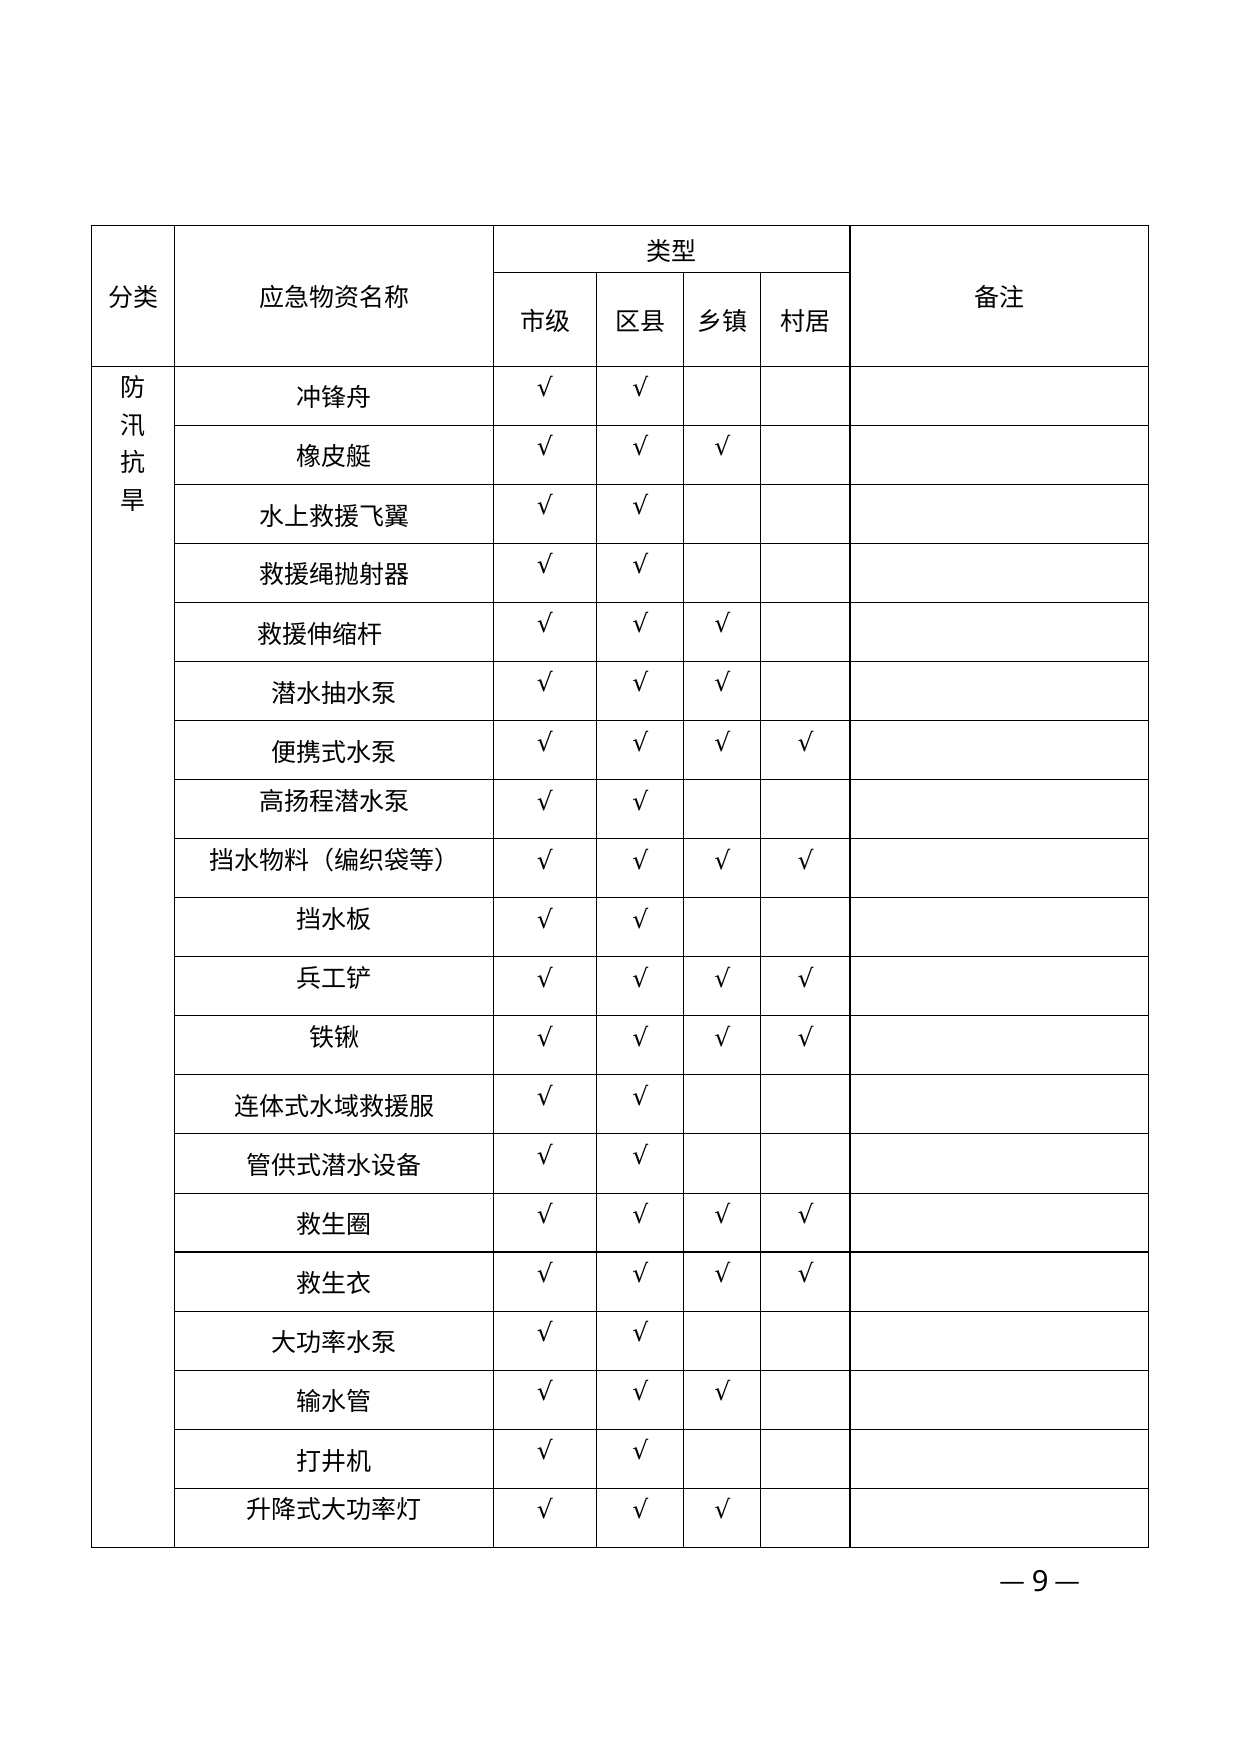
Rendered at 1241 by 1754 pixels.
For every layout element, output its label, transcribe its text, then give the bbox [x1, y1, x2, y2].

table_cell √ [684, 1371, 760, 1429]
table_cell 潜水抽水泵 [175, 662, 493, 720]
table_cell [761, 1075, 849, 1133]
table_cell [761, 367, 849, 424]
table_cell √ [597, 1489, 683, 1547]
table_cell √ [684, 603, 760, 661]
table_cell [684, 544, 760, 602]
table_cell [684, 1075, 760, 1133]
table_cell [684, 1430, 760, 1488]
table_cell √ [684, 1194, 760, 1251]
table_cell 冲锋舟 [175, 367, 493, 424]
table_cell √ [494, 1312, 596, 1369]
table_cell 救生圈 [175, 1194, 493, 1251]
table_cell 区县 [597, 273, 683, 366]
table_cell [851, 1253, 1148, 1311]
table_cell [761, 898, 849, 956]
table_cell [851, 839, 1148, 897]
table_cell 救生衣 [175, 1253, 493, 1311]
table_cell √ [597, 603, 683, 661]
table_cell √ [684, 426, 760, 484]
table_cell [684, 1312, 760, 1369]
table_cell [761, 426, 849, 484]
table_cell [851, 1489, 1148, 1547]
table_cell 管供式潜水设备 [175, 1134, 493, 1192]
table_cell √ [597, 1134, 683, 1192]
table_cell √ [761, 957, 849, 1015]
table_cell √ [597, 1253, 683, 1311]
table_cell [761, 1371, 849, 1429]
table_cell √ [684, 721, 760, 779]
table_cell 乡镇 [684, 273, 760, 366]
table_cell 挡水物料（编织袋等） [175, 839, 493, 897]
table_cell √ [597, 780, 683, 838]
table_cell 水上救援飞翼 [175, 485, 493, 543]
table_cell 兵工铲 [175, 957, 493, 1015]
table_cell [851, 1312, 1148, 1369]
table_cell √ [597, 1312, 683, 1369]
table_cell 便携式水泵 [175, 721, 493, 779]
table_cell √ [761, 1016, 849, 1074]
table_cell [684, 898, 760, 956]
table_cell √ [494, 780, 596, 838]
table_cell [761, 1134, 849, 1192]
table_cell √ [494, 485, 596, 543]
table_cell √ [494, 1253, 596, 1311]
table_cell √ [494, 426, 596, 484]
table_cell √ [597, 1430, 683, 1488]
table_cell [761, 544, 849, 602]
table_cell 铁锹 [175, 1016, 493, 1074]
table_cell [761, 662, 849, 720]
table_cell √ [494, 957, 596, 1015]
table_header 类型 [494, 226, 849, 272]
table_header 分类 [92, 226, 174, 366]
table_cell √ [494, 1134, 596, 1192]
table_header 备注 [851, 226, 1148, 366]
table_cell √ [761, 721, 849, 779]
table_cell √ [494, 1075, 596, 1133]
table_cell 防 汛 抗 旱 [92, 367, 174, 1547]
table_cell √ [597, 367, 683, 424]
table_cell √ [494, 721, 596, 779]
table_cell √ [597, 485, 683, 543]
table_cell √ [494, 1430, 596, 1488]
table_cell √ [761, 839, 849, 897]
table_cell 救援伸缩杆 [175, 603, 493, 661]
table_header 应急物资名称 [175, 226, 493, 366]
table_cell [851, 662, 1148, 720]
table_cell 市级 [494, 273, 596, 366]
table_cell √ [684, 1253, 760, 1311]
table_cell [851, 1075, 1148, 1133]
table_cell [761, 1489, 849, 1547]
table_cell √ [597, 1371, 683, 1429]
table_cell √ [597, 721, 683, 779]
table_cell √ [494, 1371, 596, 1429]
table_cell [684, 367, 760, 424]
table_cell 高扬程潜水泵 [175, 780, 493, 838]
table_cell 输水管 [175, 1371, 493, 1429]
table_cell √ [597, 1075, 683, 1133]
table_cell [851, 426, 1148, 484]
table_cell √ [597, 957, 683, 1015]
table_cell √ [494, 1194, 596, 1251]
table_cell 橡皮艇 [175, 426, 493, 484]
table_cell √ [597, 898, 683, 956]
table_cell 连体式水域救援服 [175, 1075, 493, 1133]
table_cell √ [684, 839, 760, 897]
table_cell [851, 544, 1148, 602]
table_cell [851, 1134, 1148, 1192]
table_cell √ [684, 662, 760, 720]
table_cell √ [597, 662, 683, 720]
table_cell [851, 1016, 1148, 1074]
table_cell 打井机 [175, 1430, 493, 1488]
table_cell √ [494, 839, 596, 897]
table_cell [684, 780, 760, 838]
table_cell [851, 1371, 1148, 1429]
table_cell √ [494, 544, 596, 602]
table_cell [761, 1312, 849, 1369]
table_cell √ [494, 1016, 596, 1074]
table_cell √ [684, 957, 760, 1015]
table_cell [851, 957, 1148, 1015]
table_cell [851, 780, 1148, 838]
table_cell 升降式大功率灯 [175, 1489, 493, 1547]
table_cell [684, 1134, 760, 1192]
table_cell √ [684, 1489, 760, 1547]
table_cell 救援绳抛射器 [175, 544, 493, 602]
table_cell √ [597, 426, 683, 484]
table_cell [851, 898, 1148, 956]
table_cell [761, 1430, 849, 1488]
table_cell [851, 603, 1148, 661]
table_cell [851, 367, 1148, 424]
table_cell √ [494, 898, 596, 956]
table_cell √ [494, 1489, 596, 1547]
table_cell [851, 721, 1148, 779]
table_cell √ [494, 603, 596, 661]
table_cell [684, 485, 760, 543]
table_cell √ [761, 1253, 849, 1311]
table_cell [761, 780, 849, 838]
table_cell √ [597, 1016, 683, 1074]
table_cell √ [597, 839, 683, 897]
table_cell [851, 1430, 1148, 1488]
table_cell √ [597, 544, 683, 602]
table_cell √ [684, 1016, 760, 1074]
table_cell [851, 485, 1148, 543]
table_cell 大功率水泵 [175, 1312, 493, 1369]
table_cell √ [761, 1194, 849, 1251]
table_cell √ [494, 662, 596, 720]
table_cell 挡水板 [175, 898, 493, 956]
table_cell [851, 1194, 1148, 1251]
table_cell 村居 [761, 273, 849, 366]
table_cell [761, 603, 849, 661]
table_cell √ [494, 367, 596, 424]
table_cell [761, 485, 849, 543]
table_cell √ [597, 1194, 683, 1251]
